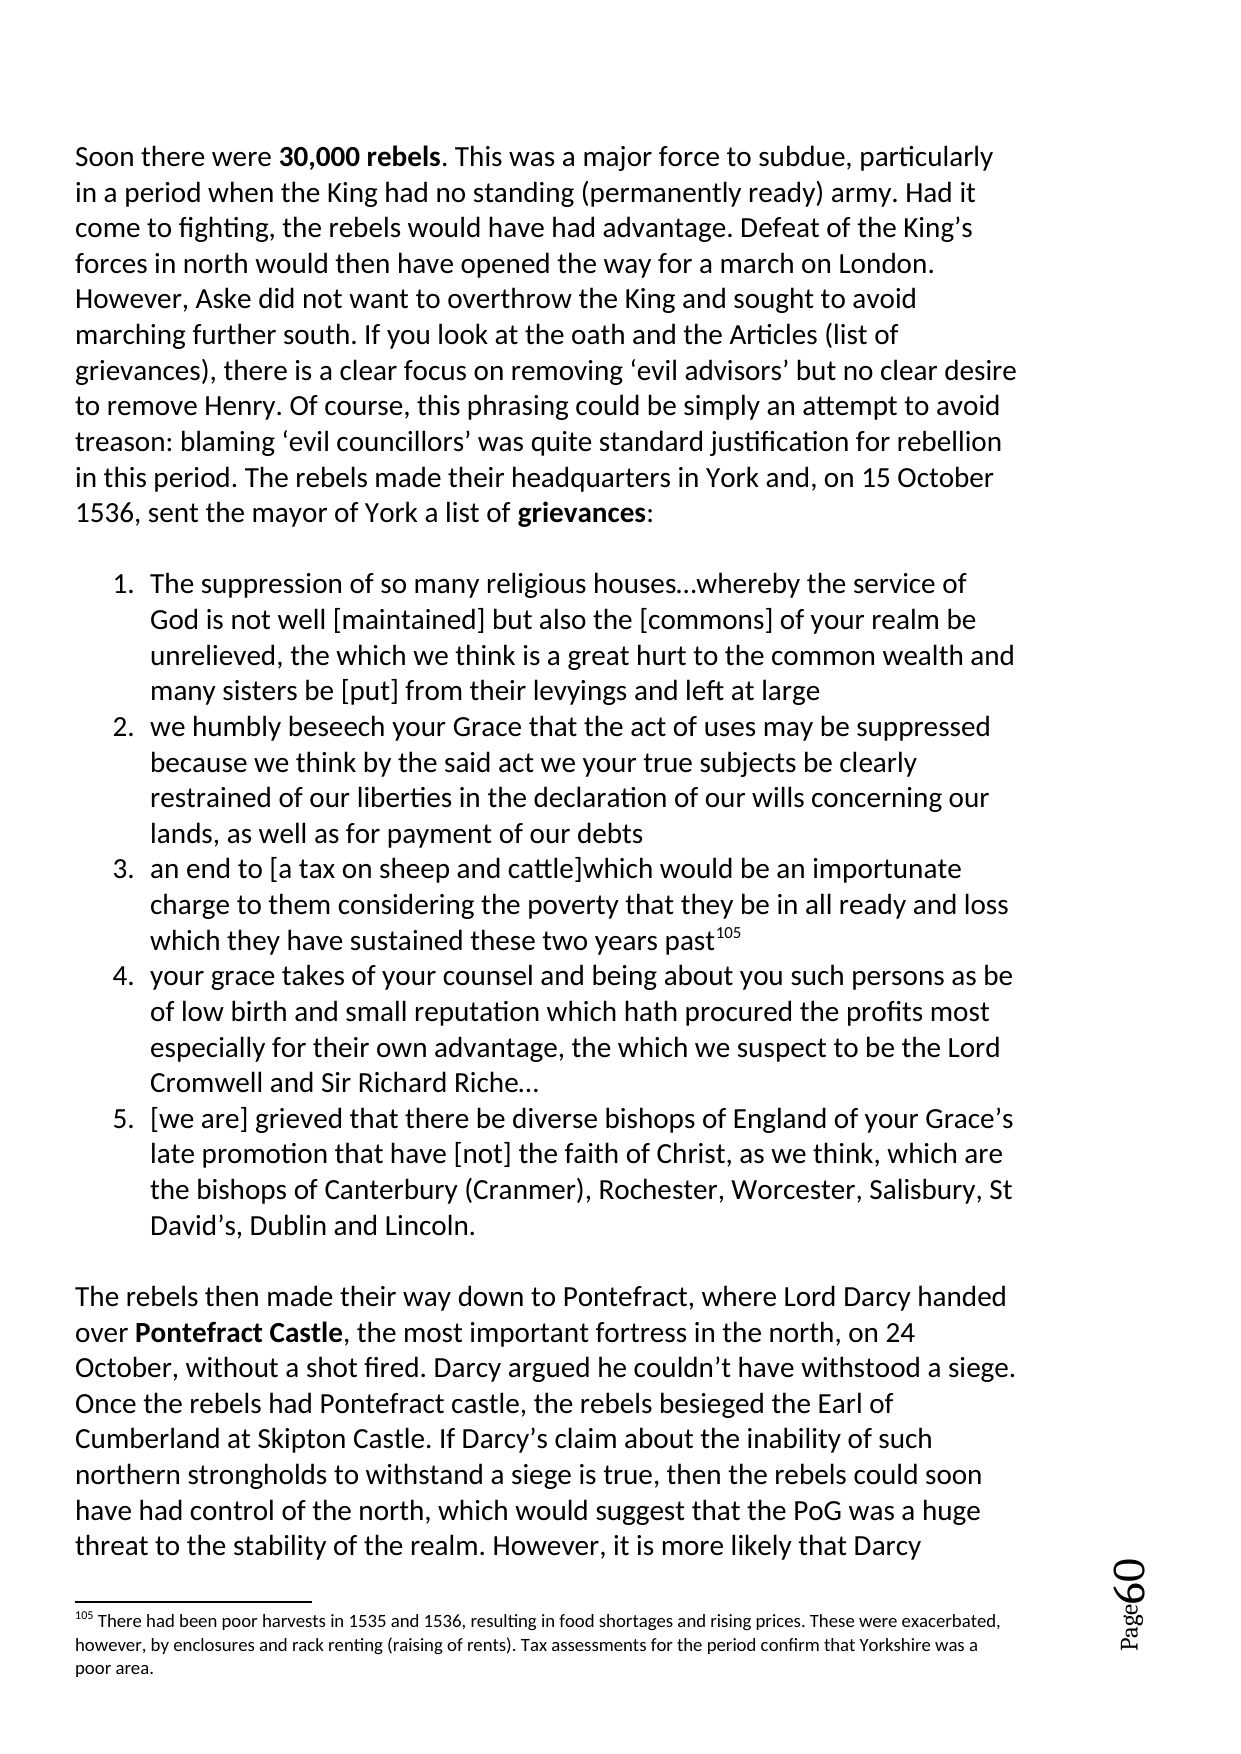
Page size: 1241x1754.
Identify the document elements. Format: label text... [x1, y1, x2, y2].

list we humbly beseech your Grace that the act of uses may be suppressed because we think by the said act we your true subjects be clearly restrained of our liberties in the declaration of our wills concerning our lands, as well as for payment of our debts [112, 708, 1019, 851]
list an end to [a tax on sheep and cattle]which would be an importunate charge to them considering the poverty that they be in all ready and loss which they have sustained these two years past [112, 851, 1019, 957]
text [75, 1278, 1019, 1563]
list your grace takes of your counsel and being about you such persons as be of low birth and small reputation which hath procured the profits most especially for their own advantage, the which we suspect to be the Lord Cromwell and Sir Richard Riche… [112, 957, 1019, 1100]
text Soon there were 30,000 rebels. This was a major force to subdue, particularly in a period when the King had no standing (permanently ready) army. Had it come to fighting, the rebels would have had advantage. Defeat of the King’s forces in north would then have opened the way for a march on London. However, Aske did not want to overthrow the King and sought to avoid marching further south. If you look at the oath and the Articles (list of grievances), there is a clear focus on removing ‘evil advisors’ but no clear desire to remove Henry. Of course, this phrasing could be simply an attempt to avoid treason: blaming ‘evil councillors’ was quite standard justification for rebellion in this period. The rebels made their headquarters in York and, on 15 October 1536, sent the mayor of York a list of grievances: [75, 138, 1019, 530]
list [we are] grieved that there be diverse bishops of England of your Grace’s late promotion that have [not] the faith of Christ, as we think, which are the bishops of Canterbury (Cranmer), Rochester, Worcester, Salisbury, St David’s, Dublin and Lincoln. [112, 1100, 1019, 1242]
list The suppression of so many religious houses…whereby the service of God is not well [maintained] but also the [commons] of your realm be unrelieved, the which we think is a great hurt to the common wealth and many sisters be [put] from their levyings and left at large [112, 566, 1019, 708]
